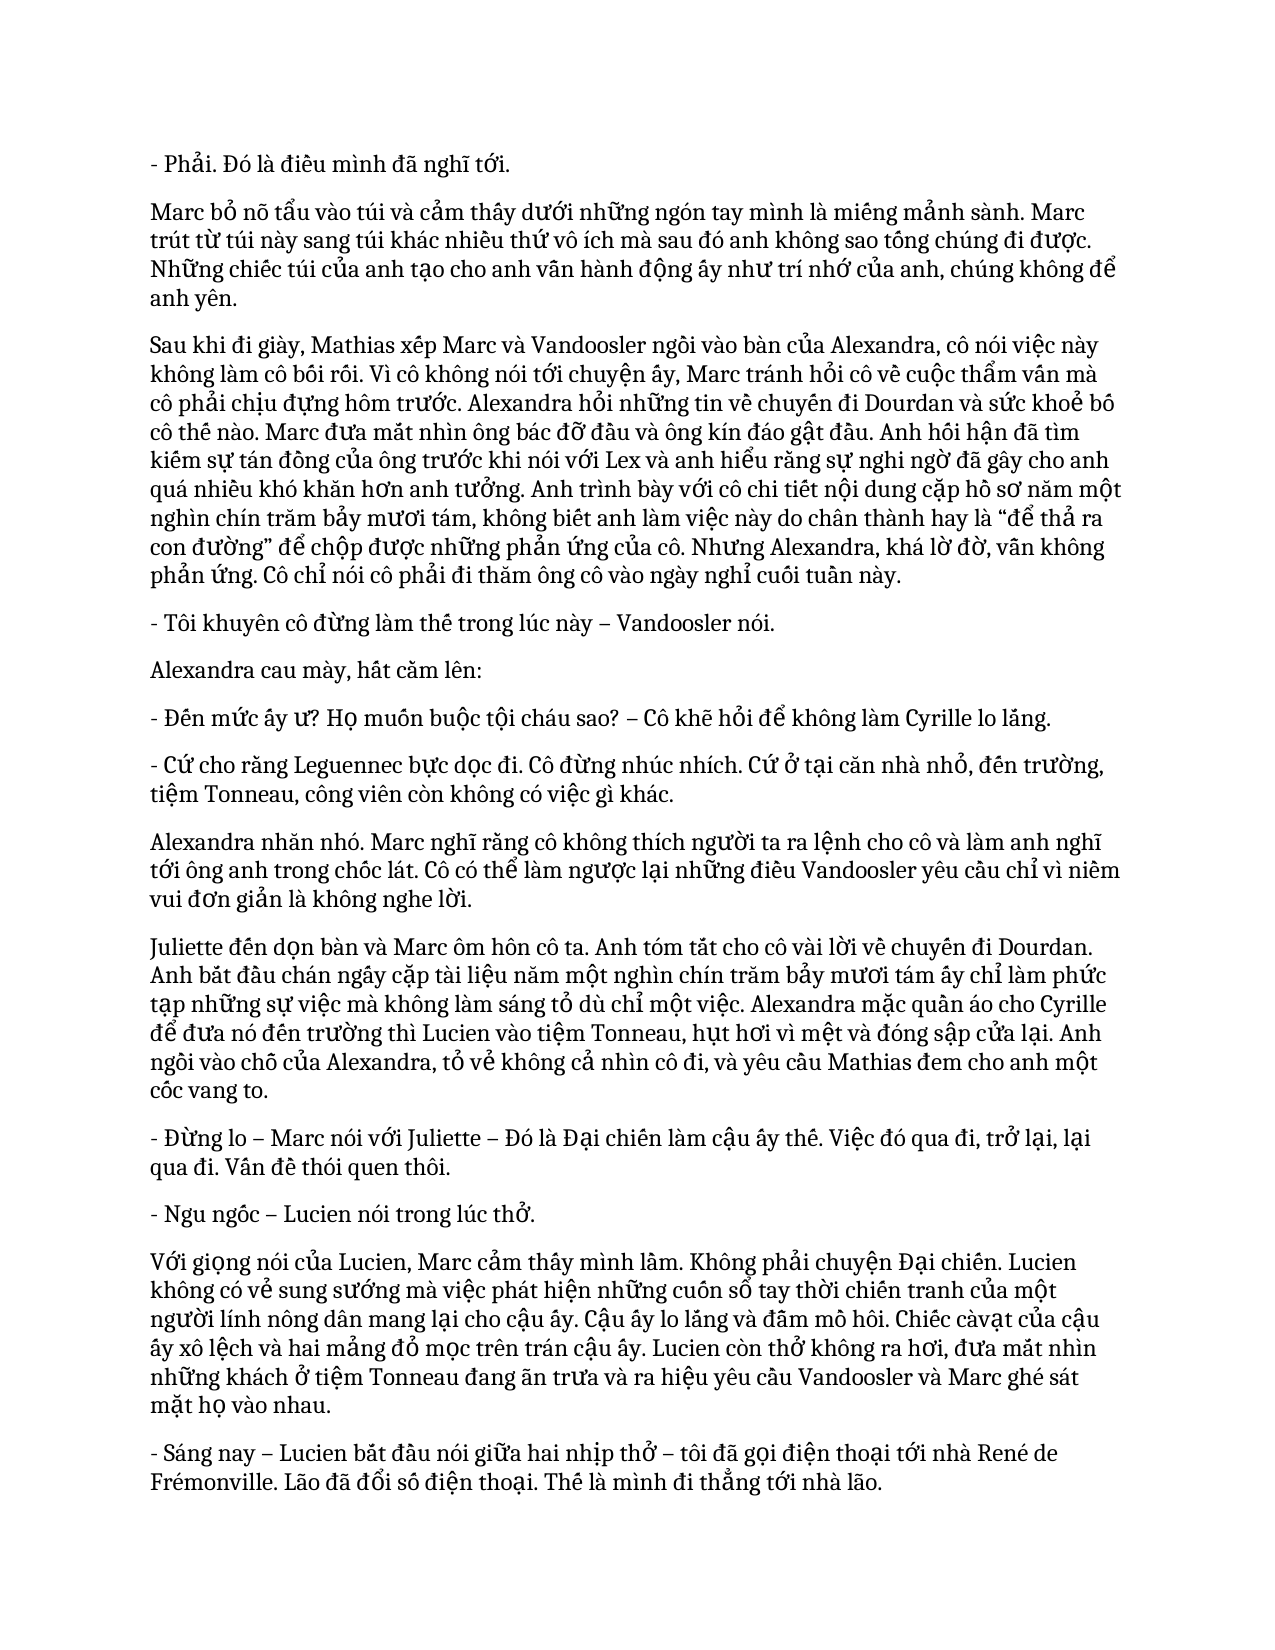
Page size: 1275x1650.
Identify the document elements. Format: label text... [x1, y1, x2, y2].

text Alexandra cau mày, hất cằm lên: [150, 656, 1125, 685]
text - Tôi khuyên cô đừng làm thế trong lúc này – Vandoosler nói. [150, 609, 1125, 637]
text Sau khi đi giày, Mathias xếp Marc và Vandoosler ngồi vào bàn của Alexandra, cô nói việc này không làm cô bối rối. Vì cô không nói tới chuyện ấy, Marc tránh hỏi cô về cuộc thẩm vấn mà cô phải chịu đựng hôm trước. Alexandra hỏi những tin về chuyến đi Dourdan và sức khoẻ bố cô thế nào. Marc đưa mắt nhìn ông bác đỡ đầu và ông kín đáo gật đầu. Anh hối hận đã tìm kiếm sự tán đồng của ông trước khi nói với Lex và anh hiểu rằng sự nghi ngờ đã gây cho anh quá nhiều khó khăn hơn anh tưởng. Anh trình bày với cô chi tiết nội dung cặp hồ sơ năm một nghìn chín trăm bảy mươi tám, không biết anh làm việc này do chân thành hay là “để thả ra con đường” để chộp được những phản ứng của cô. Nhưng Alexandra, khá lờ đờ, vẫn không phản ứng. Cô chỉ nói cô phải đi thăm ông cô vào ngày nghỉ cuối tuần này. [150, 331, 1125, 590]
text Với giọng nói của Lucien, Marc cảm thấy mình lầm. Không phải chuyện Đại chiến. Lucien không có vẻ sung sướng mà việc phát hiện những cuốn sổ tay thời chiến tranh của một người lính nông dân mang lại cho cậu ấy. Cậu ấy lo lắng và đẫm mồ hôi. Chiếc càvạt của cậu ấy xô lệch và hai mảng đỏ mọc trên trán cậu ấy. Lucien còn thở không ra hơi, đưa mắt nhìn những khách ở tiệm Tonneau đang ãn trưa và ra hiệu yêu cầu Vandoosler và Marc ghé sát mặt họ vào nhau. [150, 1247, 1125, 1420]
text Marc bỏ nõ tẩu vào túi và cảm thấy dưới những ngón tay mình là miếng mảnh sành. Marc trút từ túi này sang túi khác nhiều thứ vô ích mà sau đó anh không sao tống chúng đi được. Những chiếc túi của anh tạo cho anh vẫn hành động ấy như trí nhớ của anh, chúng không để anh yên. [150, 197, 1125, 312]
text - Đừng lo – Marc nói với Juliette – Đó là Đại chiến làm cậu ấy thế. Việc đó qua đi, trở lại, lại qua đi. Vấn đề thói quen thôi. [150, 1124, 1125, 1181]
text - Đến mức ấy ư? Họ muốn buộc tội cháu sao? – Cô khẽ hỏi để không làm Cyrille lo lắng. [150, 704, 1125, 732]
text - Phải. Đó là điều mình đã nghĩ tới. [150, 150, 1125, 179]
text - Cứ cho rằng Leguennec bực dọc đi. Cô đừng nhúc nhích. Cứ ở tại căn nhà nhỏ, đến trường, tiệm Tonneau, công viên còn không có việc gì khác. [150, 751, 1125, 809]
text - Sáng nay – Lucien bắt đầu nói giữa hai nhịp thở – tôi đã gọi điện thoại tới nhà René de Frémonville. Lão đã đổi số điện thoại. Thế là mình đi thẳng tới nhà lão. [150, 1439, 1125, 1496]
text - Ngu ngốc – Lucien nói trong lúc thở. [150, 1200, 1125, 1229]
text Juliette đến dọn bàn và Marc ôm hôn cô ta. Anh tóm tắt cho cô vài lời về chuyến đi Dourdan. Anh bắt đầu chán ngấy cặp tài liệu năm một nghìn chín trăm bảy mươi tám ấy chỉ làm phức tạp những sự việc mà không làm sáng tỏ dù chỉ một việc. Alexandra mặc quần áo cho Cyrille để đưa nó đến trường thì Lucien vào tiệm Tonneau, hụt hơi vì mệt và đóng sập cửa lại. Anh ngồi vào chỗ của Alexandra, tỏ vẻ không cả nhìn cô đi, và yêu cầu Mathias đem cho anh một cốc vang to. [150, 932, 1125, 1105]
text Alexandra nhăn nhó. Marc nghĩ rằng cô không thích người ta ra lệnh cho cô và làm anh nghĩ tới ông anh trong chốc lát. Cô có thể làm ngược lại những điều Vandoosler yêu cầu chỉ vì niềm vui đơn giản là không nghe lời. [150, 827, 1125, 914]
